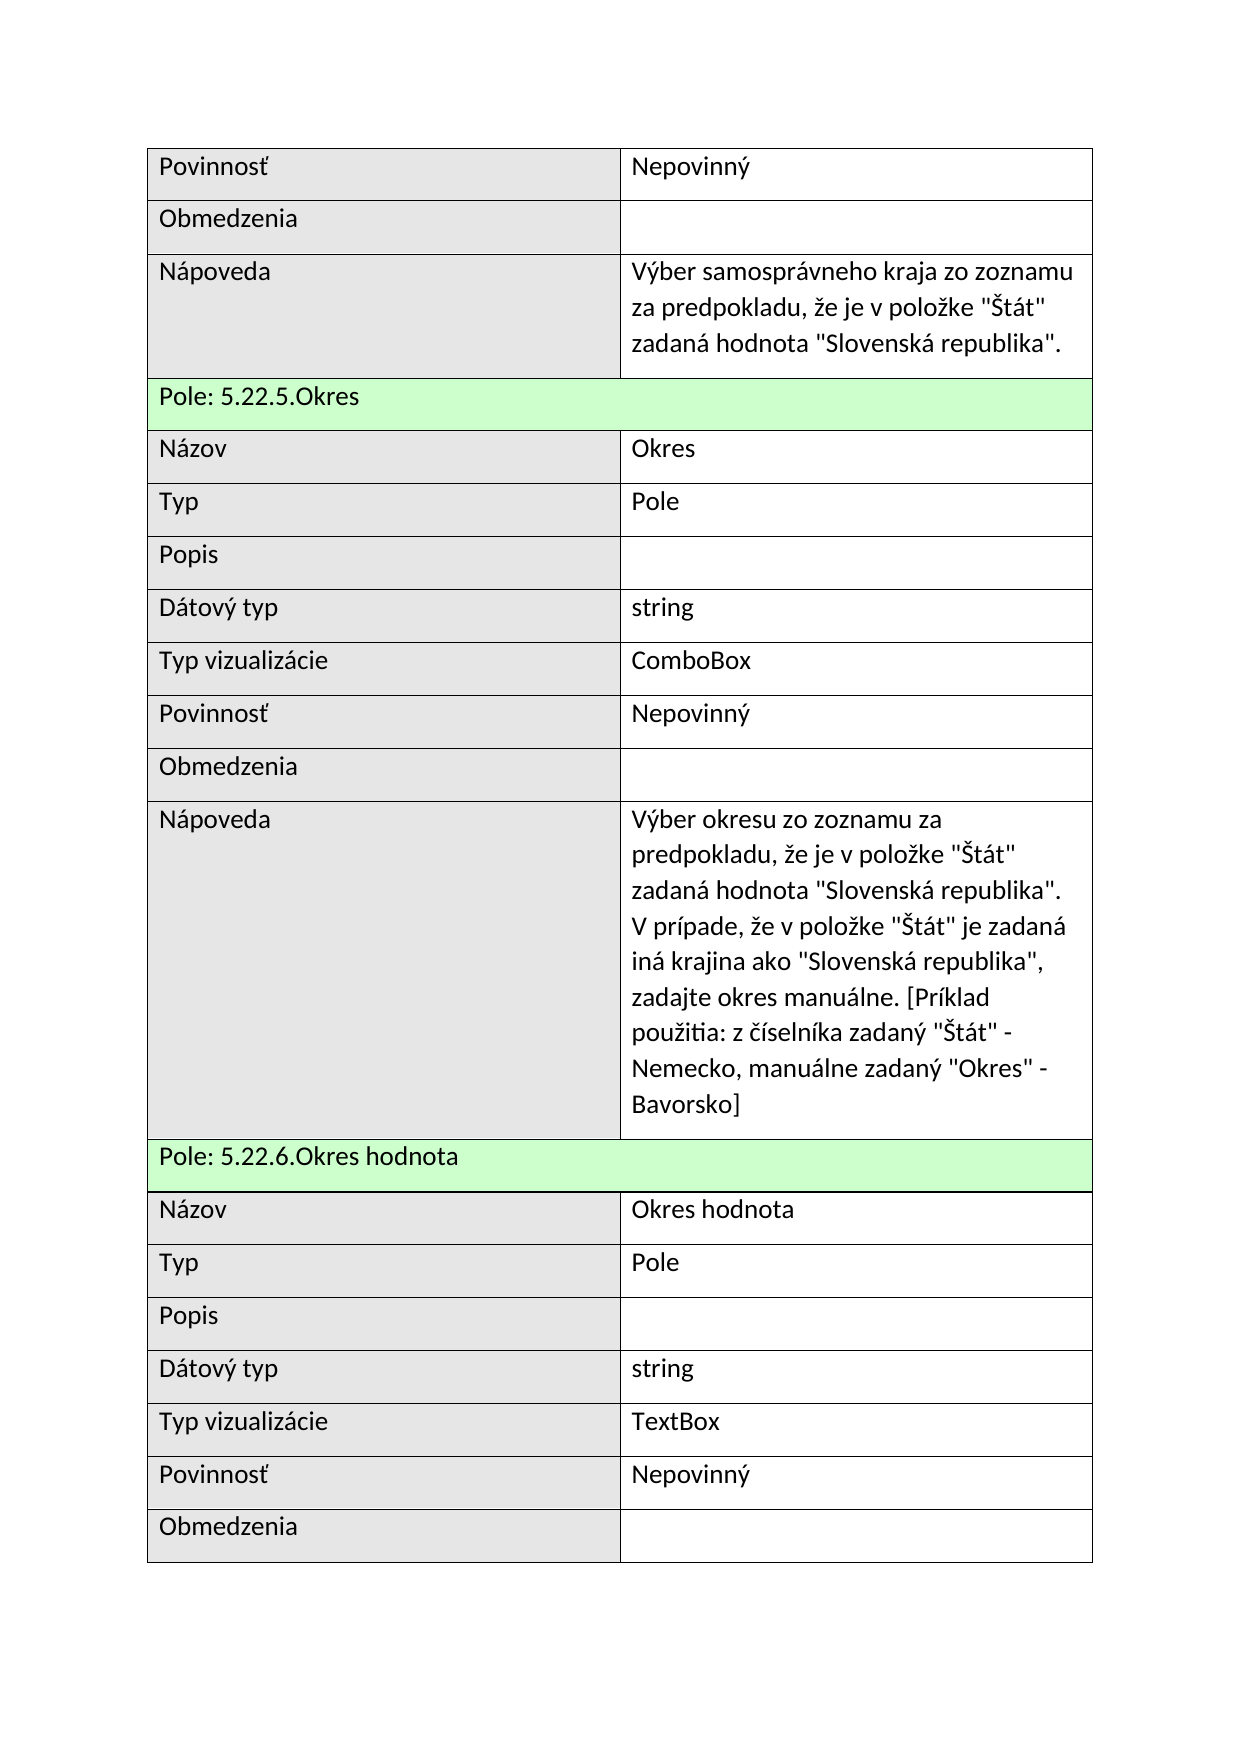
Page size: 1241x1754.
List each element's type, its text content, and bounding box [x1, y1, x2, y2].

table_cell ComboBox [621, 643, 1092, 695]
table_cell [621, 1510, 1092, 1562]
table_cell Výber samosprávneho kraja zo zoznamu za predpokladu, že je v položke "Štát" zadaná hodnota "Slovenská republika". [621, 255, 1092, 378]
table_cell Nepovinný [621, 149, 1092, 200]
table_cell Nápoveda [148, 255, 620, 378]
table_cell Pole: 5.22.5.Okres [148, 379, 1092, 430]
table_cell Okres hodnota [621, 1193, 1092, 1244]
table_cell Dátový typ [148, 590, 620, 642]
table_cell string [621, 590, 1092, 642]
table_cell Typ vizualizácie [148, 643, 620, 695]
table_cell [621, 201, 1092, 253]
table_cell Názov [148, 431, 620, 483]
table_cell Povinnosť [148, 1457, 620, 1508]
table_cell Obmedzenia [148, 1510, 620, 1562]
table_cell Názov [148, 1193, 620, 1244]
table_cell Nápoveda [148, 802, 620, 1138]
table_cell [621, 749, 1092, 801]
table_cell Výber okresu zo zoznamu za predpokladu, že je v položke "Štát" zadaná hodnota "Slovenská republika". V prípade, že v položke "Štát" je zadaná iná krajina ako "Slovenská republika", zadajte okres manuálne. [Príklad použitia: z číselníka zadaný "Štát" - Nemecko, manuálne zadaný "Okres" - Bavorsko] [621, 802, 1092, 1138]
table_cell Nepovinný [621, 696, 1092, 748]
table_cell Popis [148, 537, 620, 589]
table_cell Typ vizualizácie [148, 1404, 620, 1456]
table_cell TextBox [621, 1404, 1092, 1456]
table_cell [621, 537, 1092, 589]
table_cell Popis [148, 1298, 620, 1350]
table_cell Pole [621, 1245, 1092, 1297]
table_cell Obmedzenia [148, 749, 620, 801]
table_cell string [621, 1351, 1092, 1403]
table_cell Povinnosť [148, 149, 620, 200]
table_cell Typ [148, 484, 620, 536]
table_cell Pole [621, 484, 1092, 536]
table_cell Obmedzenia [148, 201, 620, 253]
table_cell Pole: 5.22.6.Okres hodnota [148, 1140, 1092, 1191]
table_cell Okres [621, 431, 1092, 483]
table_cell Povinnosť [148, 696, 620, 748]
table_cell [621, 1298, 1092, 1350]
table_cell Dátový typ [148, 1351, 620, 1403]
table_cell Typ [148, 1245, 620, 1297]
table_cell Nepovinný [621, 1457, 1092, 1508]
